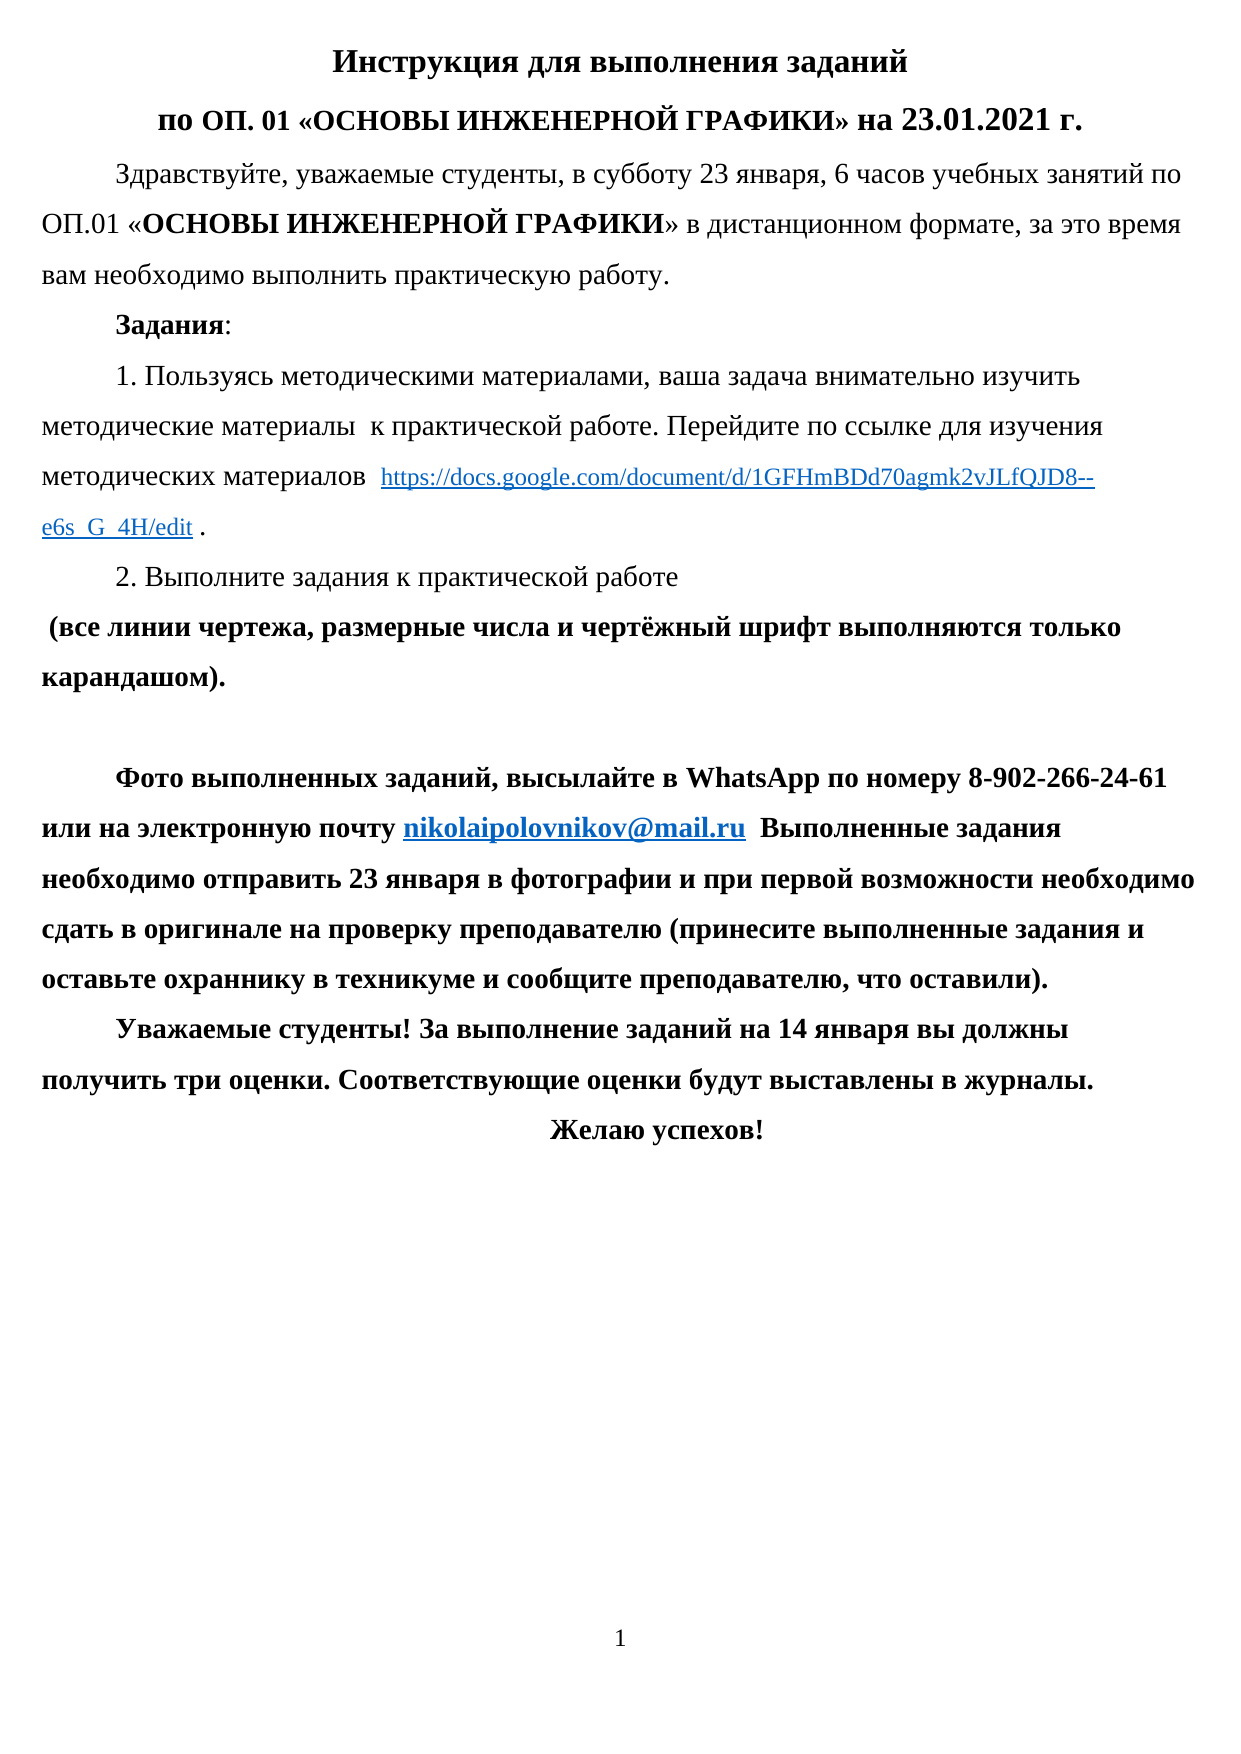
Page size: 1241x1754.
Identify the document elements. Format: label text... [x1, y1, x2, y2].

text Фото выполненных заданий, высылайте в WhatsApp по номеру 8-902-266-24-61 или на электронную почту nikolaipolovnikov@mail.ru Выполненные задания необходимо отправить 23 января в фотографии и при первой возможности необходимо сдать в оригинале на проверку преподавателю (принесите выполненные задания и оставьте охраннику в техникуме и сообщите преподавателю, что оставили). [41, 760, 1199, 995]
text 1. Пользуясь методическими материалами, ваша задача внимательно изучить методические материалы к практической работе. Перейдите по ссылке для изучения методических материалов https://docs.google.com/document/d/1GFHmBDd70agmk2vJLfQJD8--e6s_G_4H/edit . [41, 358, 1199, 542]
text Желаю успехов! [41, 1112, 1199, 1146]
text 2. Выполните задания к практической работе [41, 559, 1199, 592]
text Здравствуйте, уважаемые студенты, в субботу 23 января, 6 часов учебных занятий по ОП.01 «ОСНОВЫ ИНЖЕНЕРНОЙ ГРАФИКИ» в дистанционном формате, за это время вам необходимо выполнить практическую работу. [41, 156, 1199, 291]
text по ОП. 01 «ОСНОВЫ ИНЖЕНЕРНОЙ ГРАФИКИ» на 23.01.2021 г. [41, 99, 1199, 137]
text Задания: [41, 307, 1199, 341]
text (все линии чертежа, размерные числа и чертёжный шрифт выполняются только карандашом). [41, 609, 1199, 693]
text Инструкция для выполнения заданий [41, 41, 1199, 80]
text Уважаемые студенты! За выполнение заданий на 14 января вы должны получить три оценки. Соответствующие оценки будут выставлены в журналы. [41, 1012, 1199, 1096]
